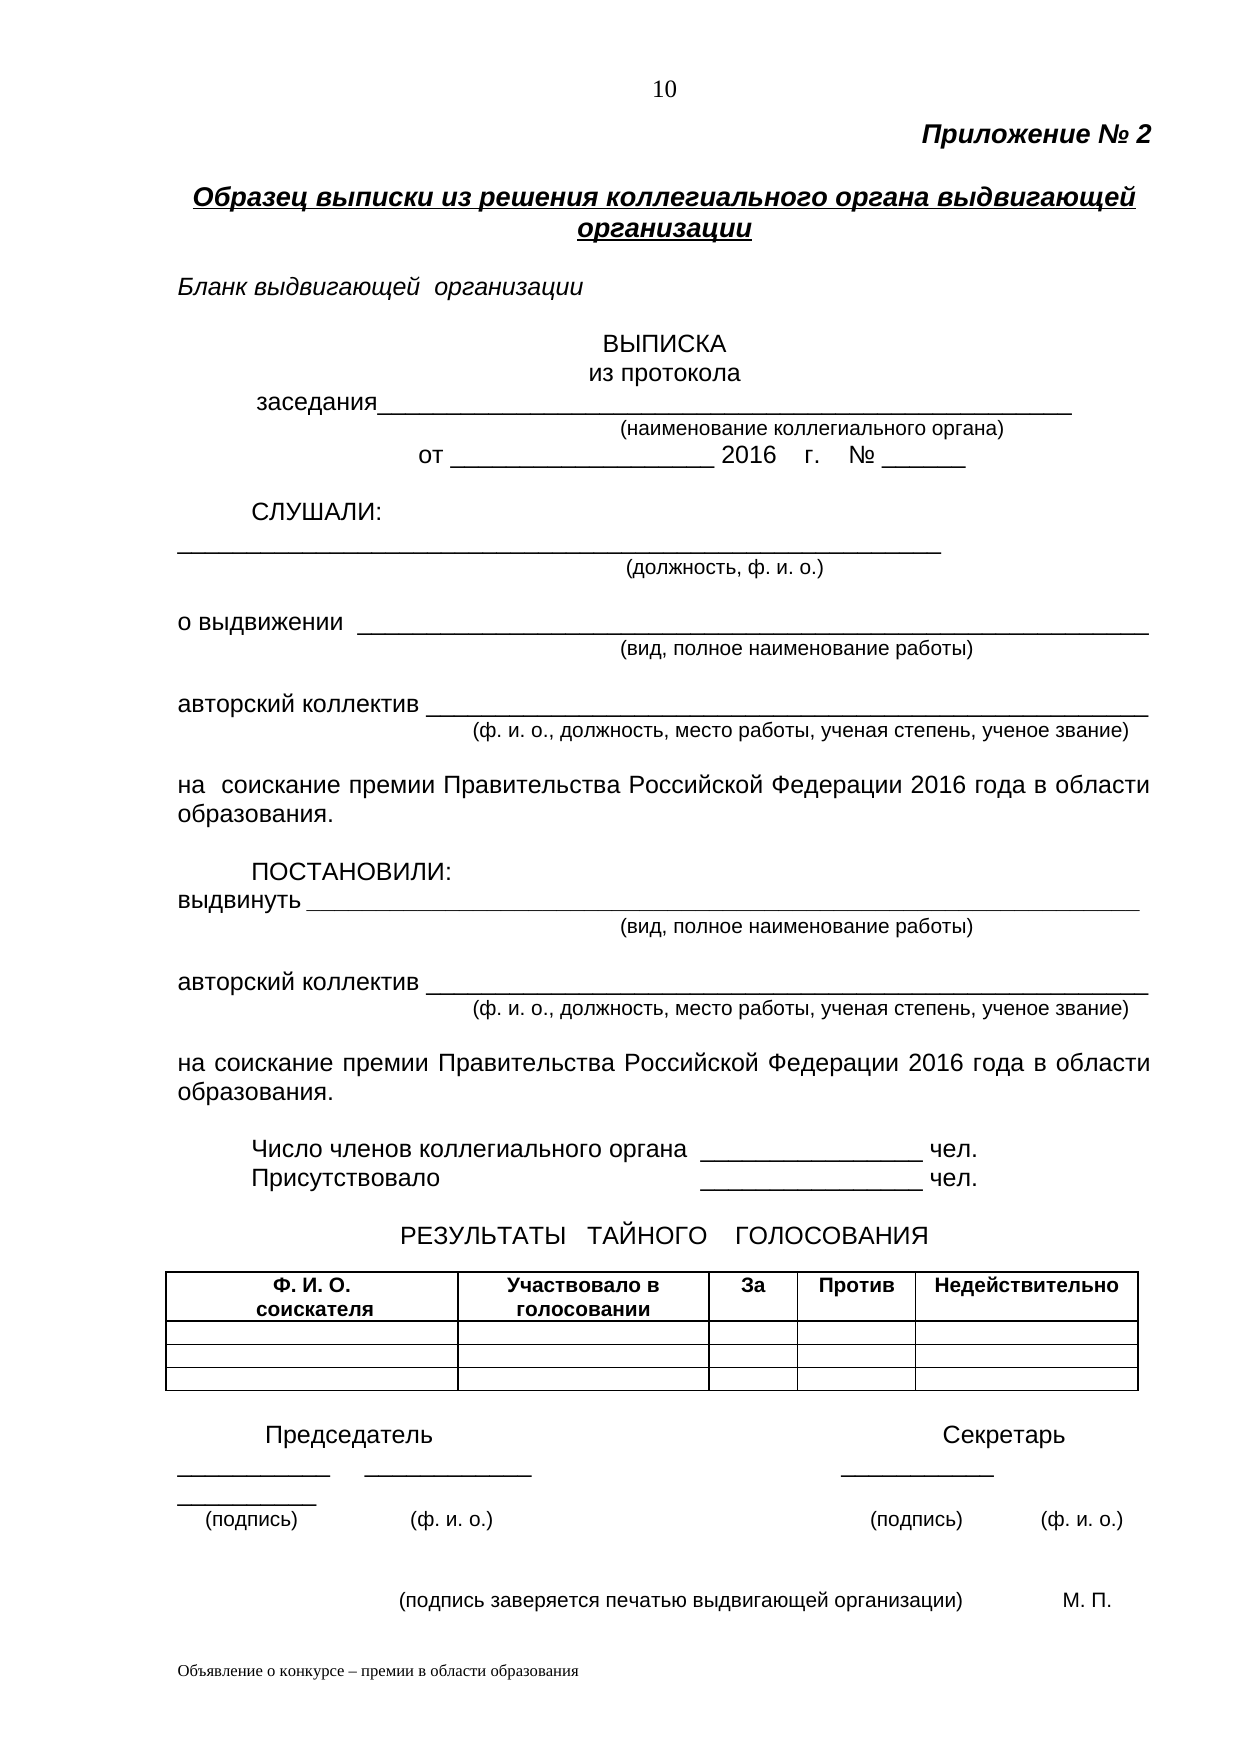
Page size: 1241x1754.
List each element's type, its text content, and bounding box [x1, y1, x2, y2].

text (ф. и. о., должность, место работы, ученая степень, ученое звание) [398, 717, 1152, 741]
table_header Недействительно [916, 1273, 1137, 1320]
table_cell [459, 1322, 708, 1343]
text (подпись заверяется печатью выдвигающей организации) М. П. [325, 1588, 1152, 1612]
table_cell [916, 1368, 1137, 1390]
table_cell [916, 1322, 1137, 1343]
text из протокола заседания__________________________________________________ [177, 358, 1152, 416]
table_cell [710, 1345, 797, 1367]
table_cell [798, 1322, 915, 1343]
text (вид, полное наименование работы) [546, 914, 1152, 938]
text ПОСТАНОВИЛИ: [177, 856, 1152, 885]
text (должность, ф. и. о.) [620, 554, 1152, 578]
table_cell [167, 1368, 457, 1390]
text (ф. и. о., должность, место работы, ученая степень, ученое звание) [398, 995, 1152, 1019]
table_header Участвовало в голосовании [459, 1273, 708, 1320]
table_cell [167, 1345, 457, 1367]
text (подпись) (ф. и. о.) (подпись) (ф. и. о.) [177, 1506, 1152, 1530]
text авторский коллектив ____________________________________________________ [177, 967, 1152, 995]
table_cell [710, 1322, 797, 1343]
text (вид, полное наименование работы) [546, 636, 1152, 660]
table_header За [710, 1273, 797, 1320]
table_header Против [798, 1273, 915, 1320]
text Приложение № 2 [177, 118, 1152, 149]
text ВЫПИСКА [177, 329, 1152, 358]
table_cell [710, 1368, 797, 1390]
table_header Ф. И. О. соискателя [167, 1273, 457, 1320]
text авторский коллектив ____________________________________________________ [177, 689, 1152, 717]
text от ___________________ 2016 г. № ______ [177, 439, 1152, 468]
text на соискание премии Правительства Российской Федерации 2016 года в области образования. [177, 770, 1152, 828]
text о выдвижении _________________________________________________________ [177, 607, 1152, 636]
table_cell [459, 1345, 708, 1367]
table_cell [916, 1345, 1137, 1367]
text на соискание премии Правительства Российской Федерации 2016 года в области образования. [177, 1048, 1152, 1106]
text РЕЗУЛЬТАТЫ ТАЙНОГО ГОЛОСОВАНИЯ [177, 1221, 1152, 1249]
text ___________ ____________ ___________ __________ [177, 1449, 1152, 1506]
text выдвинуть ____________________________________________________________ [177, 885, 1152, 914]
text СЛУШАЛИ: _______________________________________________________ [177, 497, 1152, 554]
table_cell [167, 1322, 457, 1343]
text Число членов коллегиального органа ________________ чел. [177, 1134, 1152, 1163]
text Бланк выдвигающей организации [177, 272, 1152, 301]
text Образец выписки из решения коллегиального органа выдвигающей организации [177, 181, 1152, 243]
text Присутствовало ________________ чел. [177, 1163, 1152, 1192]
table_cell [798, 1345, 915, 1367]
text (наименование коллегиального органа) [546, 416, 1152, 439]
table_cell [798, 1368, 915, 1390]
text Председатель Секретарь [251, 1420, 1152, 1449]
table_cell [459, 1368, 708, 1390]
